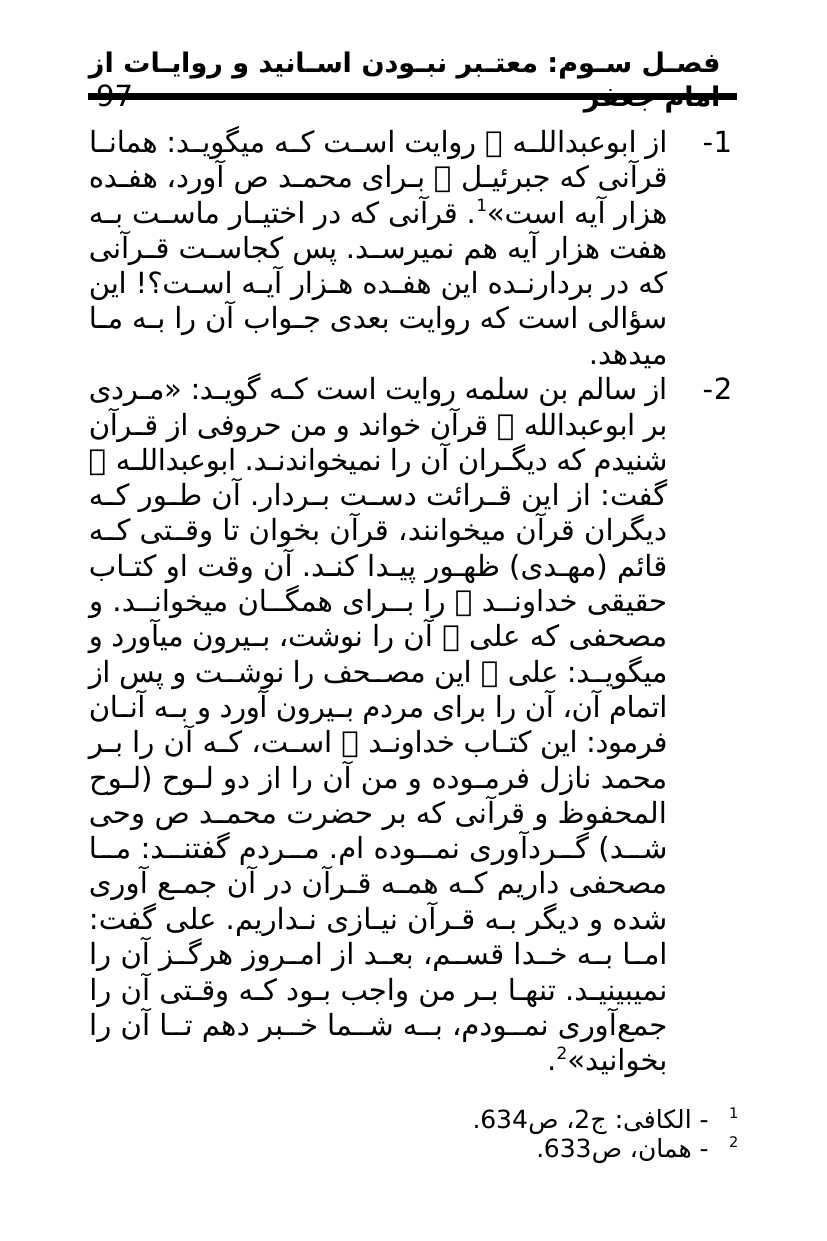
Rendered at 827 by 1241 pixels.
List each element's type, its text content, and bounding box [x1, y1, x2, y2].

list از سالم بن سلمه روایت است که گوید: «مردی بر ابوعبدالله قرآن خواند و من حروفی از قرآن شنیدم که دیگران آن را نمی‏خواندند. ابوعبدالله گفت: از این قرائت دست بردار. آن طور که دیگران قرآن می‏خوانند، قرآن بخوان تا وقتی که قائم (مهدی) ظهور پیدا کند. آن وقت او کتاب حقیقی خداوند را برای همگان می‏خواند. و مصحفی که علی آن را نوشت، بیرون می‏آورد و می‏گوید: علی این مصحف را نوشت و پس از اتمام آن، آن را برای مردم بیرون آورد و به آنان فرمود: این کتاب خداوند است، که آن را بر محمد نازل فرموده و من آن را از دو لوح (لوح المحفوظ و قرآنی که بر حضرت محمد ص وحی شد) گردآوری نموده ام. مردم گفتند: ما مصحفی داریم که همه قرآن در آن جمع آوری شده و دیگر به قرآن نیازی نداریم. علی گفت: اما به خدا قسم، بعد از امروز هرگز آن را نمی‏بینید. تنها بر من واجب بود که وقتی آن را جمع‌آوری نمودم، به شما خبر دهم تا آن را بخوانید». [89, 372, 703, 1077]
list از ابوعبدالله روایت است که می‏گوید: همانا قرآنی که جبرئیل برای محمد ص آورد، هفده هزار آیه است». قرآنی که در اختیار ماست به هفت هزار آیه هم نمی‏رسد. پس کجاست قرآنی که در بردارنده این هفده هزار آیه است؟! این سؤالی است که روایت بعدی جواب آن را به ما می‏دهد. [89, 125, 703, 371]
